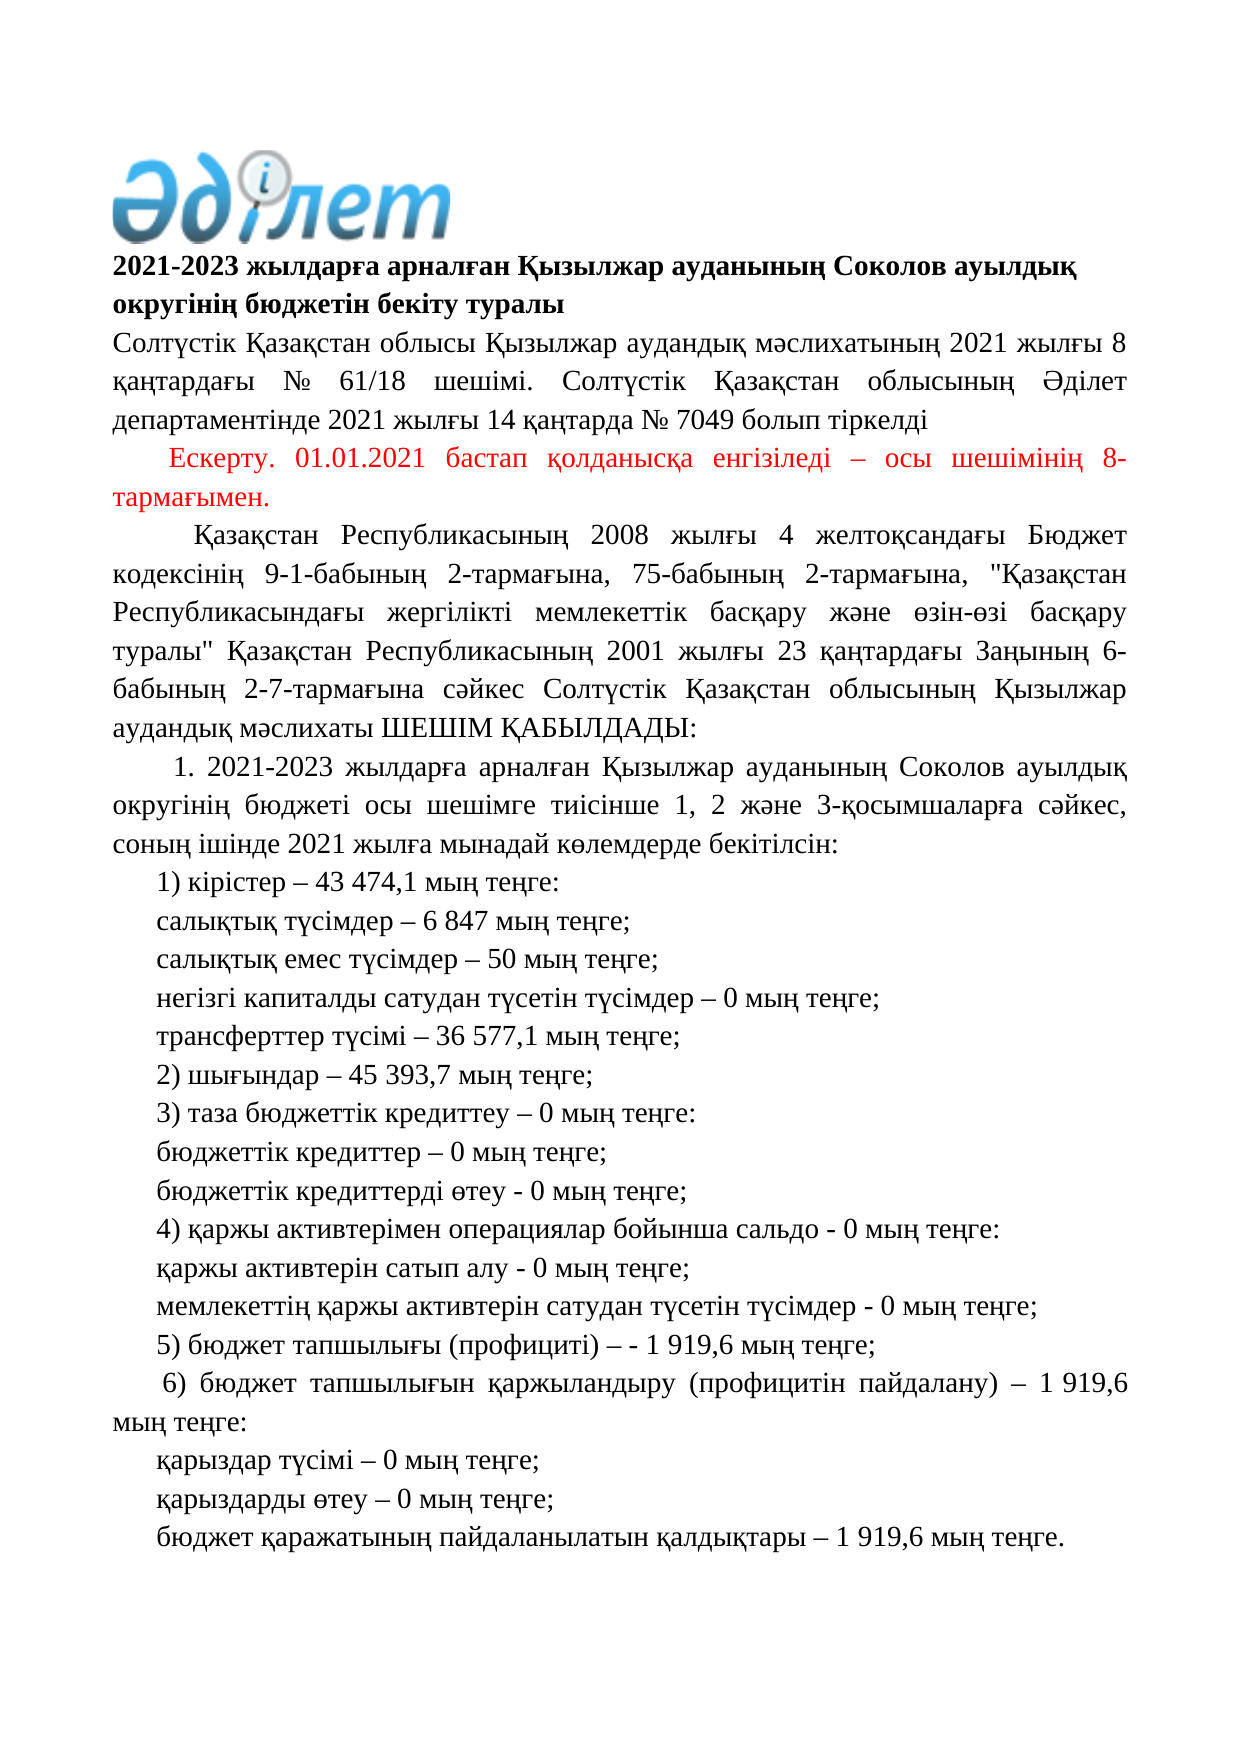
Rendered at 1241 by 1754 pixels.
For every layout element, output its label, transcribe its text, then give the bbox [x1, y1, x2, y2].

text қарыздар түсімі – 0 мың теңге; [112, 1442, 1128, 1476]
text 5) бюджет тапшылығы (профициті) – - 1 919,6 мың теңге; [112, 1327, 1128, 1360]
text трансферттер түсімі – 36 577,1 мың теңге; [112, 1018, 1128, 1052]
text 1) кірістер – 43 474,1 мың теңге: [112, 864, 1128, 898]
picture [112, 150, 451, 244]
text қаржы активтерін сатып алу - 0 мың теңге; [112, 1250, 1128, 1283]
text 4) қаржы активтерімен операциялар бойынша сальдо - 0 мың теңге: [112, 1211, 1128, 1245]
text бюджет қаражатының пайдаланылатын қалдықтары – 1 919,6 мың теңге. [112, 1519, 1128, 1553]
text салықтық емес түсімдер – 50 мың теңге; [112, 941, 1128, 975]
text Ескерту. 01.01.2021 бастап қолданысқа енгізіледі – осы шешімінің 8-тармағымен. [112, 440, 1128, 512]
text негізгі капиталды сатудан түсетін түсімдер – 0 мың теңге; [112, 980, 1128, 1013]
text Солтүстік Қазақстан облысы Қызылжар аудандық мәслихатының 2021 жылғы 8 қаңтардағы № 61/18 шешімі. Солтүстік Қазақстан облысының Әділет департаментінде 2021 жылғы 14 қаңтарда № 7049 болып тіркелді [112, 325, 1128, 435]
text қарыздарды өтеу – 0 мың теңге; [112, 1481, 1128, 1514]
text Қазақстан Республикасының 2008 жылғы 4 желтоқсандағы Бюджет кодексінің 9-1-бабының 2-тармағына, 75-бабының 2-тармағына, "Қазақстан Республикасындағы жергілікті мемлекеттік басқару және өзін-өзі басқару туралы" Қазақстан Республикасының 2001 жылғы 23 қаңтардағы Заңының 6-бабының 2-7-тармағына сәйкес Солтүстік Қазақстан облысының Қызылжар аудандық мәслихаты ШЕШІМ ҚАБЫЛДАДЫ: [112, 517, 1128, 744]
text мемлекеттің қаржы активтерін сатудан түсетін түсімдер - 0 мың теңге; [112, 1288, 1128, 1322]
text 2) шығындар – 45 393,7 мың теңге; [112, 1057, 1128, 1091]
text 1. 2021-2023 жылдарға арналған Қызылжар ауданының Соколов ауылдық округінің бюджеті осы шешімге тиісінше 1, 2 және 3-қосымшаларға сәйкес, соның ішінде 2021 жылға мынадай көлемдерде бекітілсін: [112, 749, 1128, 859]
text 6) бюджет тапшылығын қаржыландыру (профицитін пайдалану) – 1 919,6 мың теңге: [112, 1365, 1128, 1437]
text 2021-2023 жылдарға арналған Қызылжар ауданының Соколов ауылдық округінің бюджетін бекіту туралы [112, 248, 1128, 320]
text бюджеттік кредиттерді өтеу - 0 мың теңге; [112, 1173, 1128, 1206]
text салықтық түсімдер – 6 847 мың теңге; [112, 903, 1128, 936]
text 3) таза бюджеттік кредиттеу – 0 мың теңге: [112, 1096, 1128, 1129]
text бюджеттік кредиттер – 0 мың теңге; [112, 1134, 1128, 1168]
